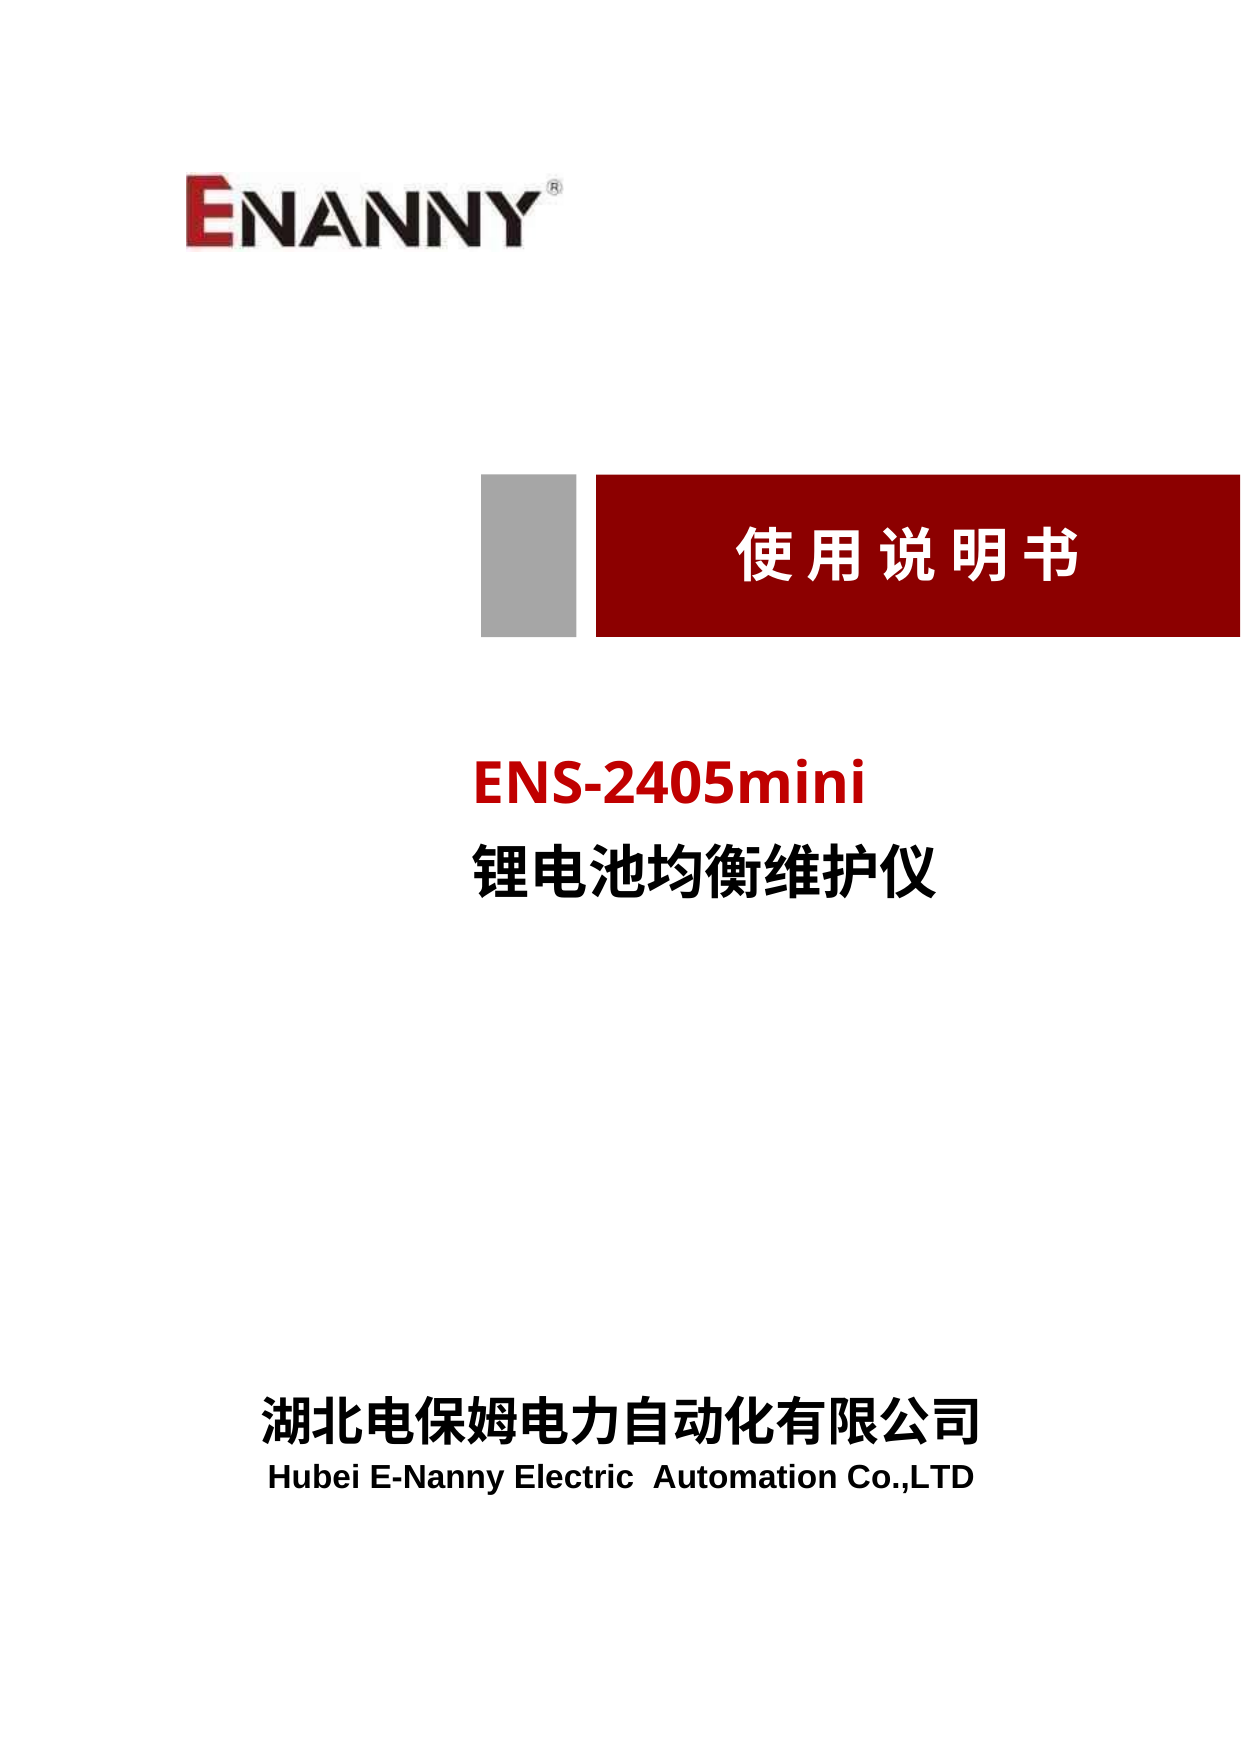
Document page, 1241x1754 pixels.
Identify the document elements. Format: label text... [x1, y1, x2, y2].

text 湖北电保姆电力自动化有限公司 [186, 1380, 1056, 1456]
text Hubei E-Nanny Electric Automation Co.,LTD [186, 1457, 1056, 1495]
picture [186, 172, 564, 252]
